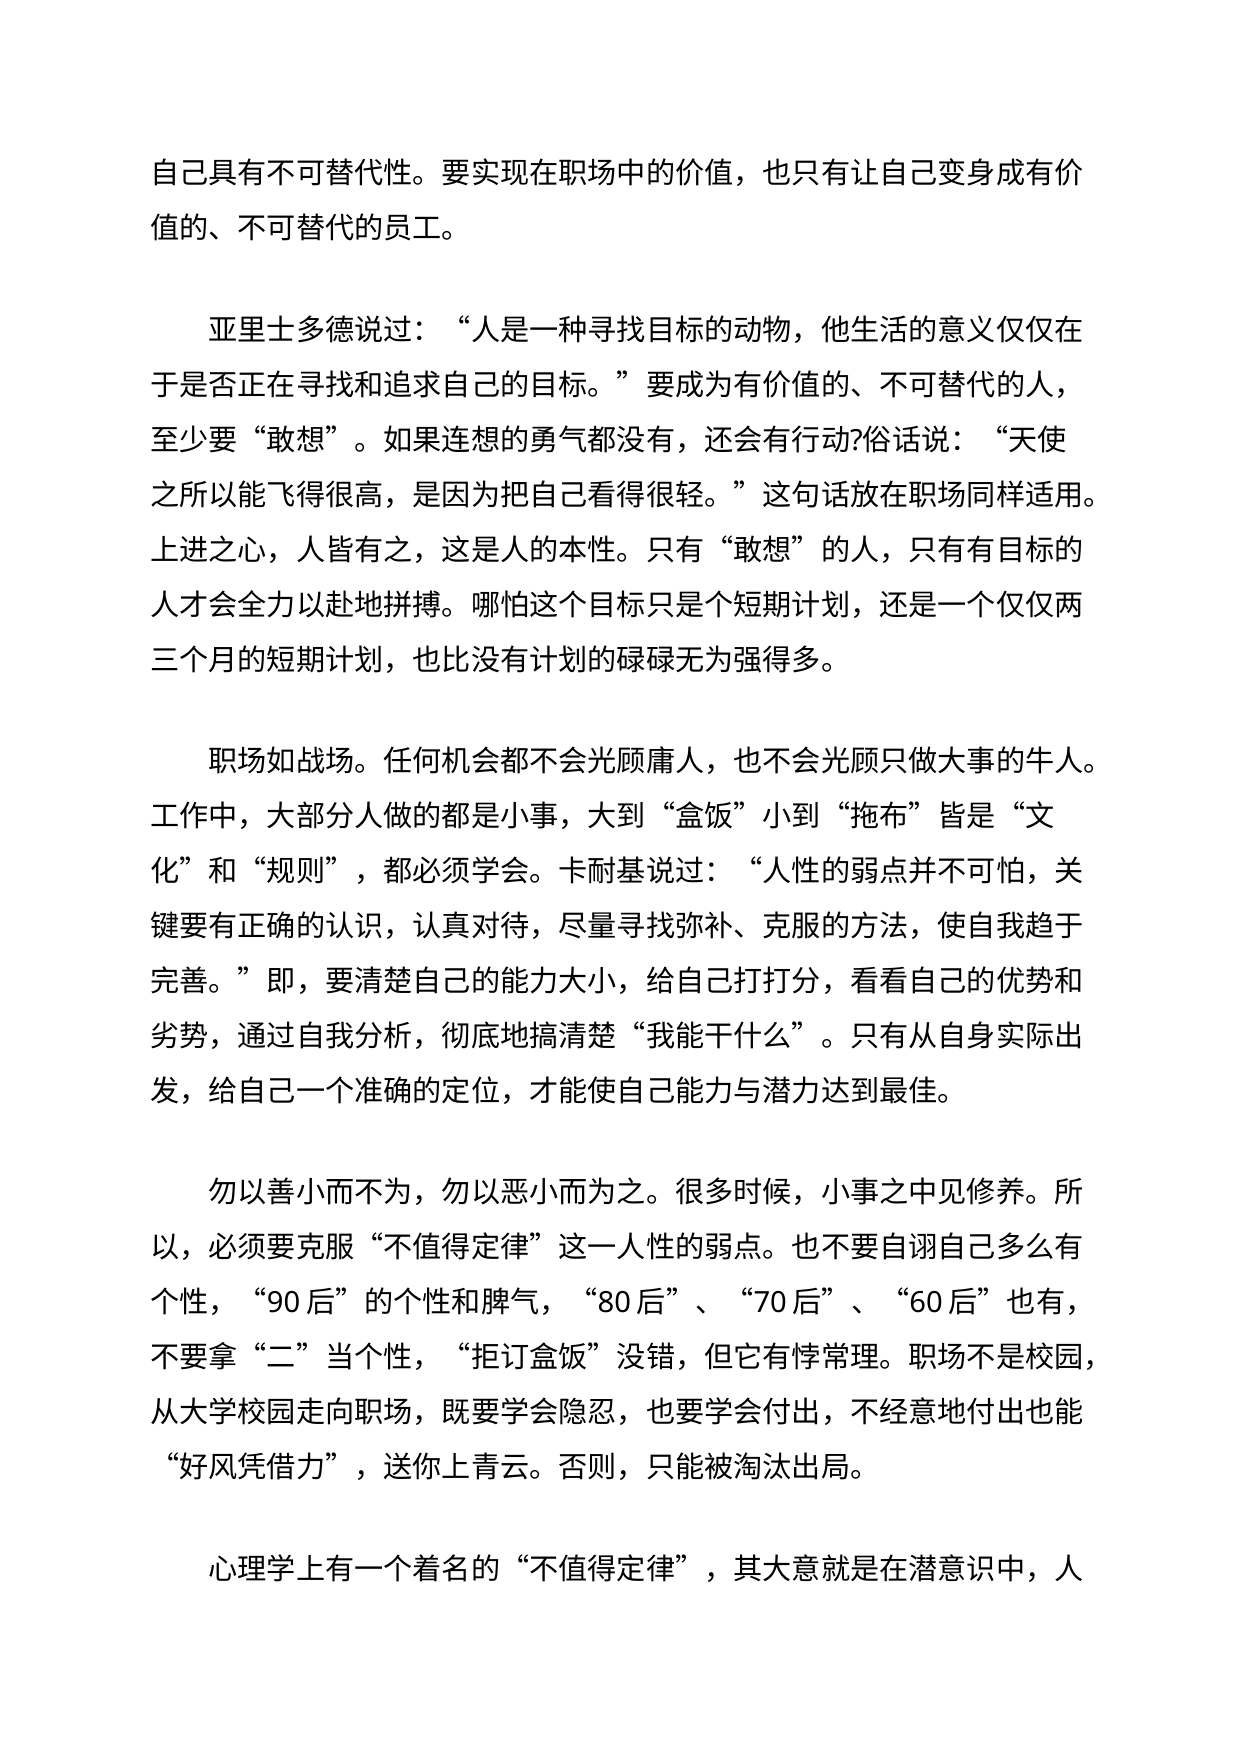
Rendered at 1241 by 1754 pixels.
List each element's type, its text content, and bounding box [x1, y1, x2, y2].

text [150, 150, 1090, 247]
text 亚里士多德说过：“人是一种寻找目标的动物，他生活的意义仅仅在于是否正在寻找和追求自己的目标。”要成为有价值的、不可替代的人，至少要“敢想”。如果连想的勇气都没有，还会有行动?俗话说：“天使之所以能飞得很高，是因为把自己看得很轻。”这句话放在职场同样适用。上进之心，人皆有之，这是人的本性。只有“敢想”的人，只有有目标的人才会全力以赴地拼搏。哪怕这个目标只是个短期计划，还是一个仅仅两三个月的短期计划，也比没有计划的碌碌无为强得多。 [150, 307, 1090, 678]
text 职场如战场。任何机会都不会光顾庸人，也不会光顾只做大事的牛人。工作中，大部分人做的都是小事，大到“盒饭”小到“拖布”皆是“文化”和“规则”，都必须学会。卡耐基说过：“人性的弱点并不可怕，关键要有正确的认识，认真对待，尽量寻找弥补、克服的方法，使自我趋于完善。”即，要清楚自己的能力大小，给自己打打分，看看自己的优势和劣势，通过自我分析，彻底地搞清楚“我能干什么”。只有从自身实际出发，给自己一个准确的定位，才能使自己能力与潜力达到最佳。 [150, 738, 1090, 1109]
text 勿以善小而不为，勿以恶小而为之。很多时候，小事之中见修养。所以，必须要克服“不值得定律”这一人性的弱点。也不要自诩自己多么有个性，“90后”的个性和脾气，“80后”、“70后”、“60后”也有，不要拿“二”当个性，“拒订盒饭”没错，但它有悖常理。职场不是校园，从大学校园走向职场，既要学会隐忍，也要学会付出，不经意地付出也能“好风凭借力”，送你上青云。否则，只能被淘汰出局。 [150, 1169, 1090, 1486]
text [150, 1545, 1090, 1588]
